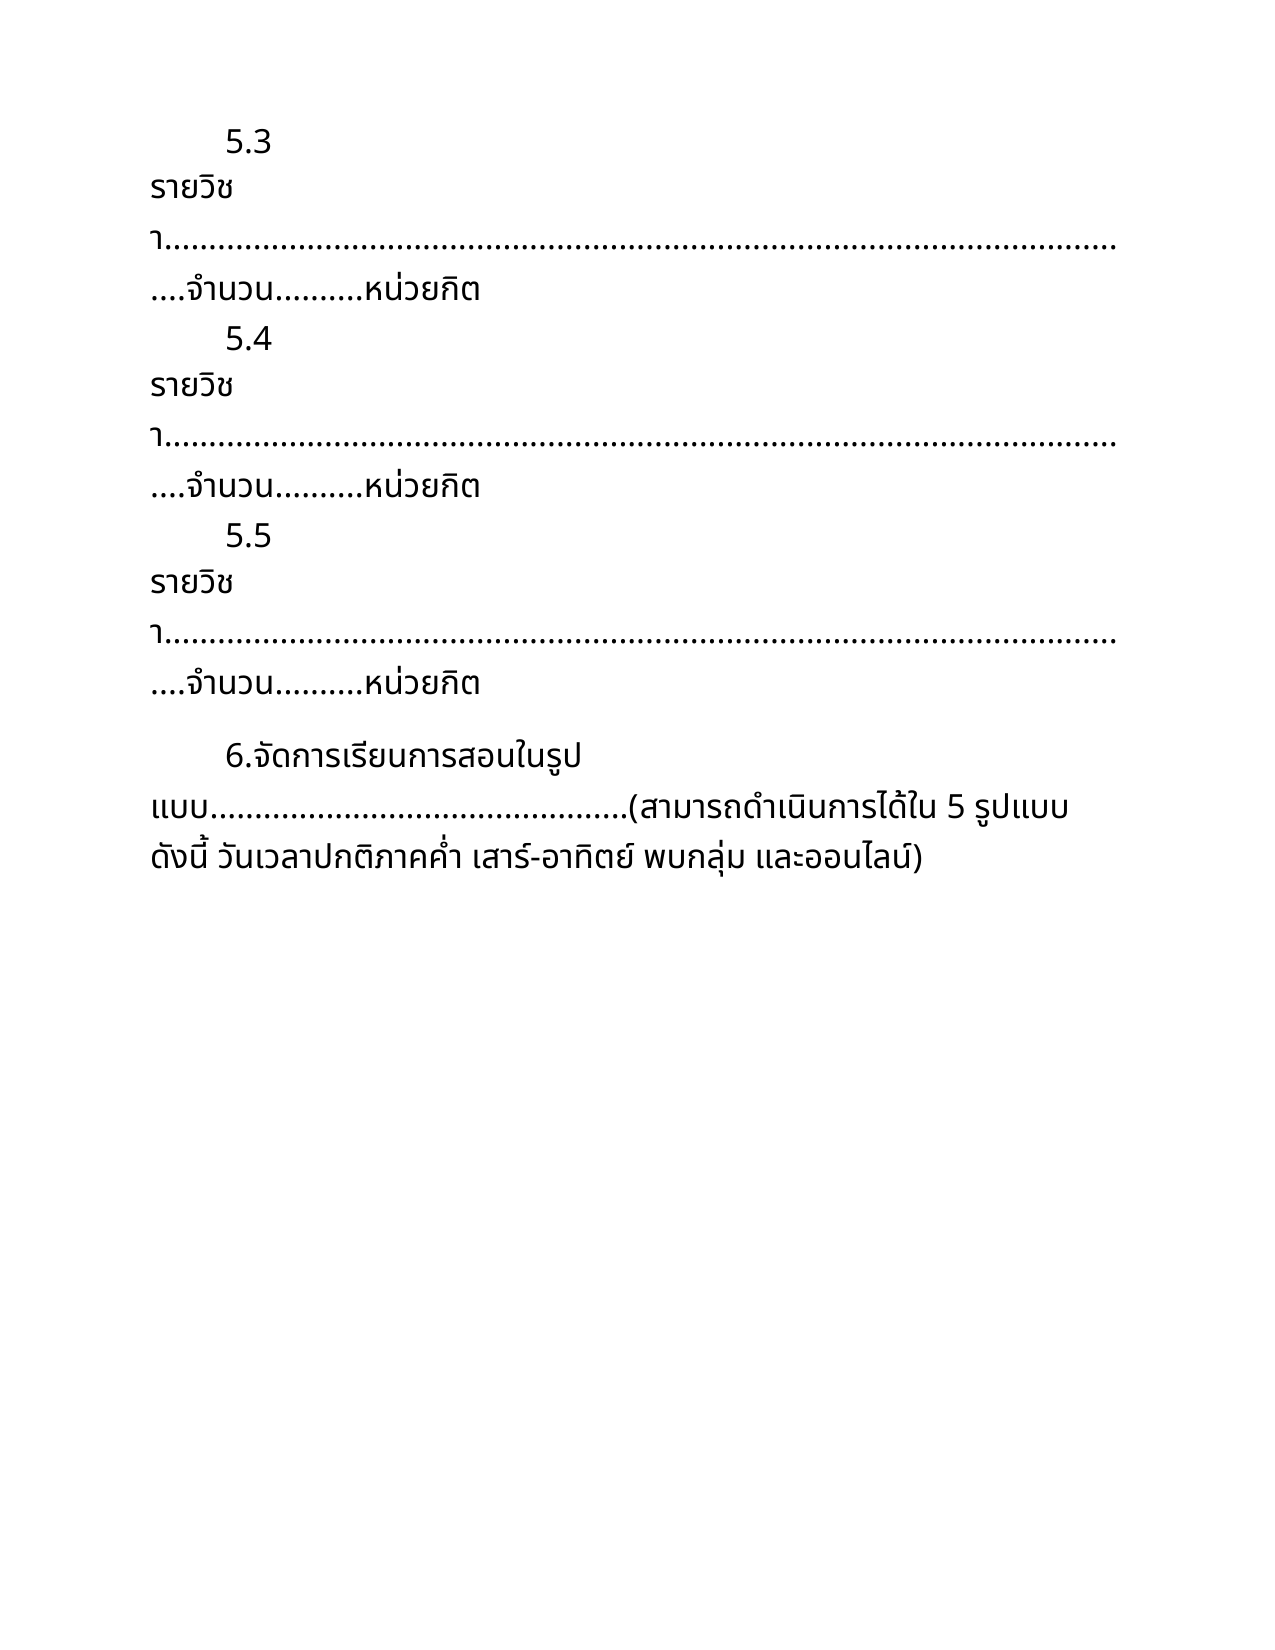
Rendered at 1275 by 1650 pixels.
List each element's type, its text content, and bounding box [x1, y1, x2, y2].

text 5.4 รายวิชา...............................................................................................................จำนวน..........หน่วยกิต [150, 315, 1125, 512]
text 5.5 รายวิชา...............................................................................................................จำนวน..........หน่วยกิต [150, 512, 1125, 709]
text 6.จัดการเรียนการสอนในรูปแบบ...............................................(สามารถดำเนินการได้ใน 5 รูปแบบ ดังนี้ วันเวลาปกติภาคค่ำ เสาร์-อาทิตย์ พบกลุ่ม และออนไลน์) [150, 732, 1125, 884]
text 5.3 รายวิชา...............................................................................................................จำนวน..........หน่วยกิต [150, 118, 1125, 315]
